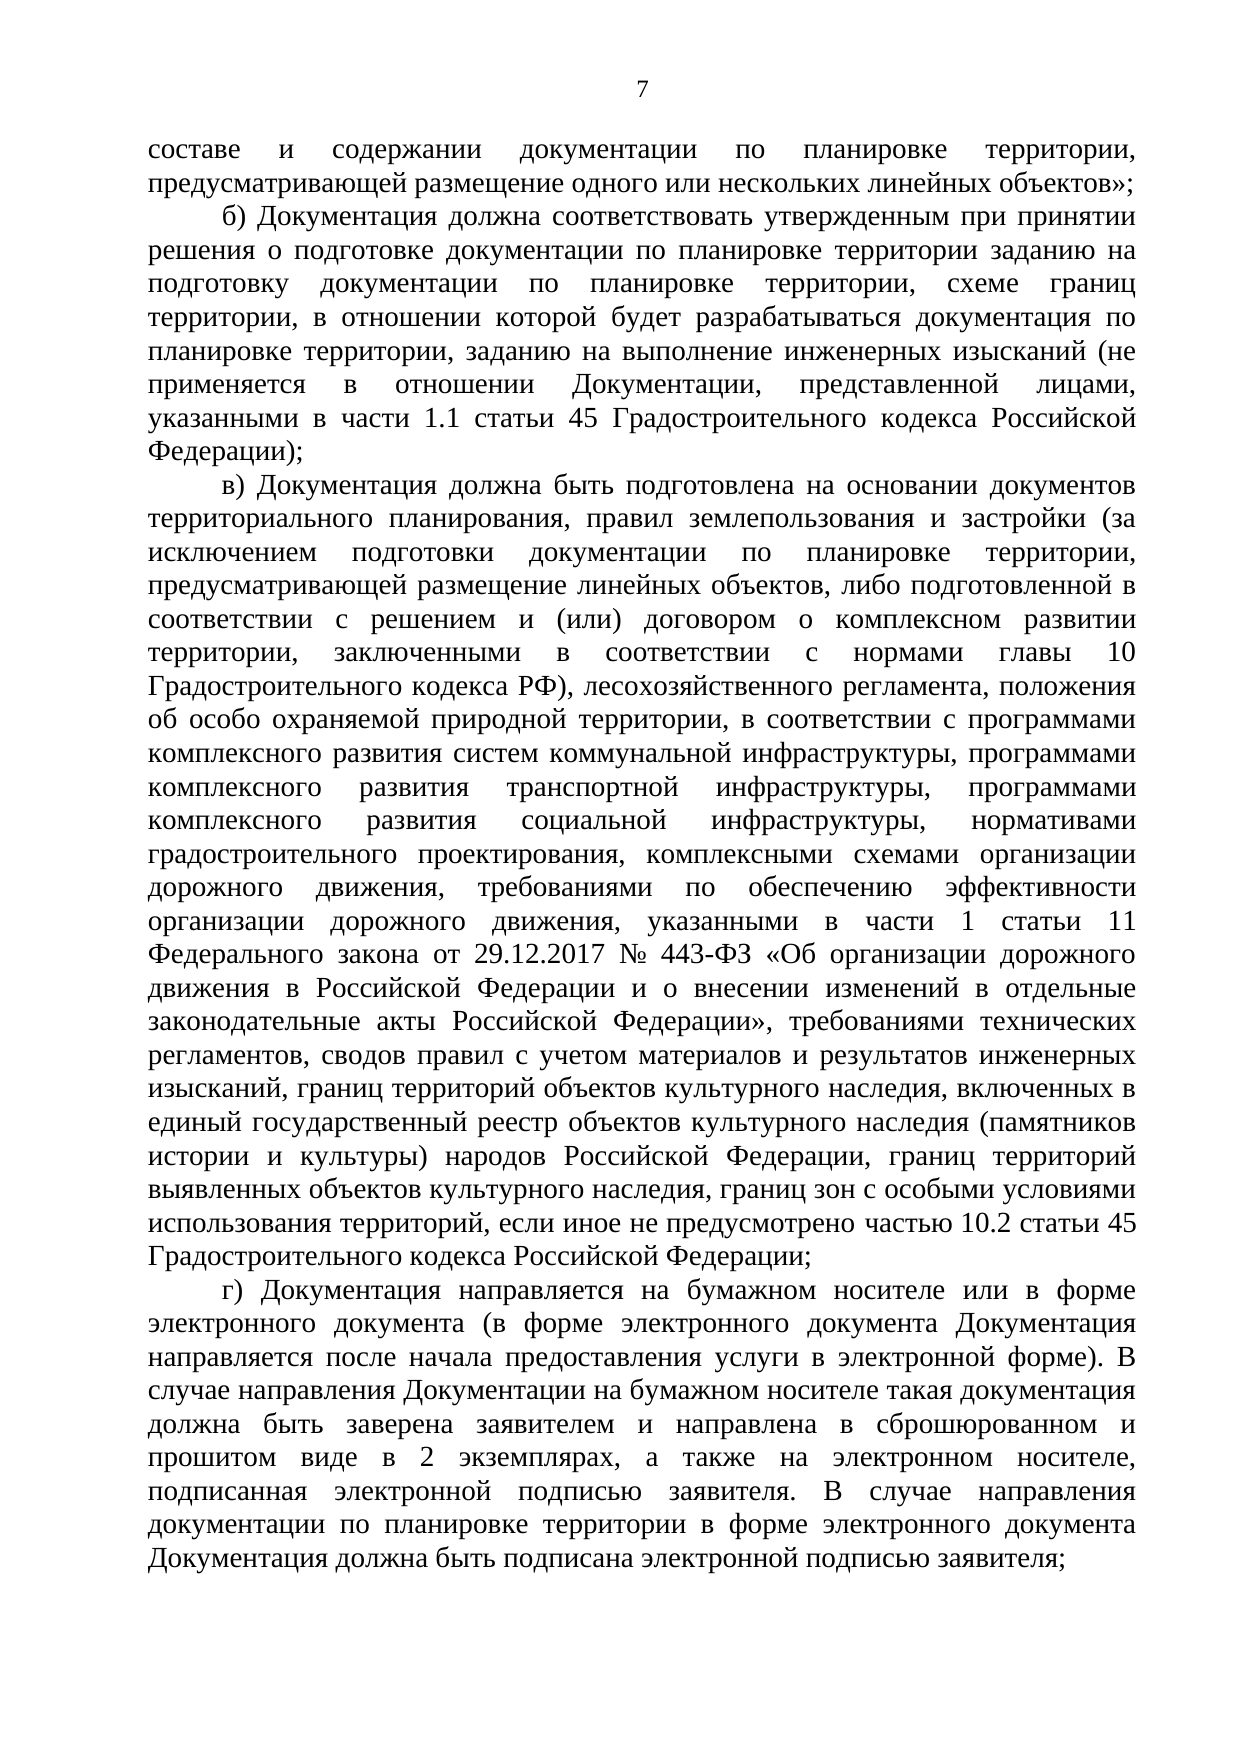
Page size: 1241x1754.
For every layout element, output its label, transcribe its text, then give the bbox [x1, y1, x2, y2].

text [148, 131, 1137, 198]
text в) Документация должна быть подготовлена на основании документов территориального планирования, правил землепользования и застройки (за исключением подготовки документации по планировке территории, предусматривающей размещение линейных объектов, либо подготовленной в соответствии с решением и (или) договором о комплексном развитии территории, заключенными в соответствии с нормами главы 10 Градостроительного кодекса РФ), лесохозяйственного регламента, положения об особо охраняемой природной территории, в соответствии с программами комплексного развития систем коммунальной инфраструктуры, программами комплексного развития транспортной инфраструктуры, программами комплексного развития социальной инфраструктуры, нормативами градостроительного проектирования, комплексными схемами организации дорожного движения, требованиями по обеспечению эффективности организации дорожного движения, указанными в части 1 статьи 11 Федерального закона от 29.12.2017 № 443-ФЗ «Об организации дорожного движения в Российской Федерации и о внесении изменений в отдельные законодательные акты Российской Федерации», требованиями технических регламентов, сводов правил с учетом материалов и результатов инженерных изысканий, границ территорий объектов культурного наследия, включенных в единый государственный реестр объектов культурного наследия (памятников истории и культуры) народов Российской Федерации, границ территорий выявленных объектов культурного наследия, границ зон с особыми условиями использования территорий, если иное не предусмотрено частью 10.2 статьи 45 Градостроительного кодекса Российской Федерации; [148, 467, 1137, 1272]
text г) Документация направляется на бумажном носителе или в форме электронного документа (в форме электронного документа Документация направляется после начала предоставления услуги в электронной форме). В случае направления Документации на бумажном носителе такая документация должна быть заверена заявителем и направлена в сброшюрованном и прошитом виде в 2 экземплярах, а также на электронном носителе, подписанная электронной подписью заявителя. В случае направления документации по планировке территории в форме электронного документа Документация должна быть подписана электронной подписью заявителя; [148, 1272, 1137, 1574]
text б) Документация должна соответствовать утвержденным при принятии решения о подготовке документации по планировке территории заданию на подготовку документации по планировке территории, схеме границ территории, в отношении которой будет разрабатываться документация по планировке территории, заданию на выполнение инженерных изысканий (не применяется в отношении Документации, представленной лицами, указанными в части 1.1 статьи 45 Градостроительного кодекса Российской Федерации); [148, 198, 1137, 467]
